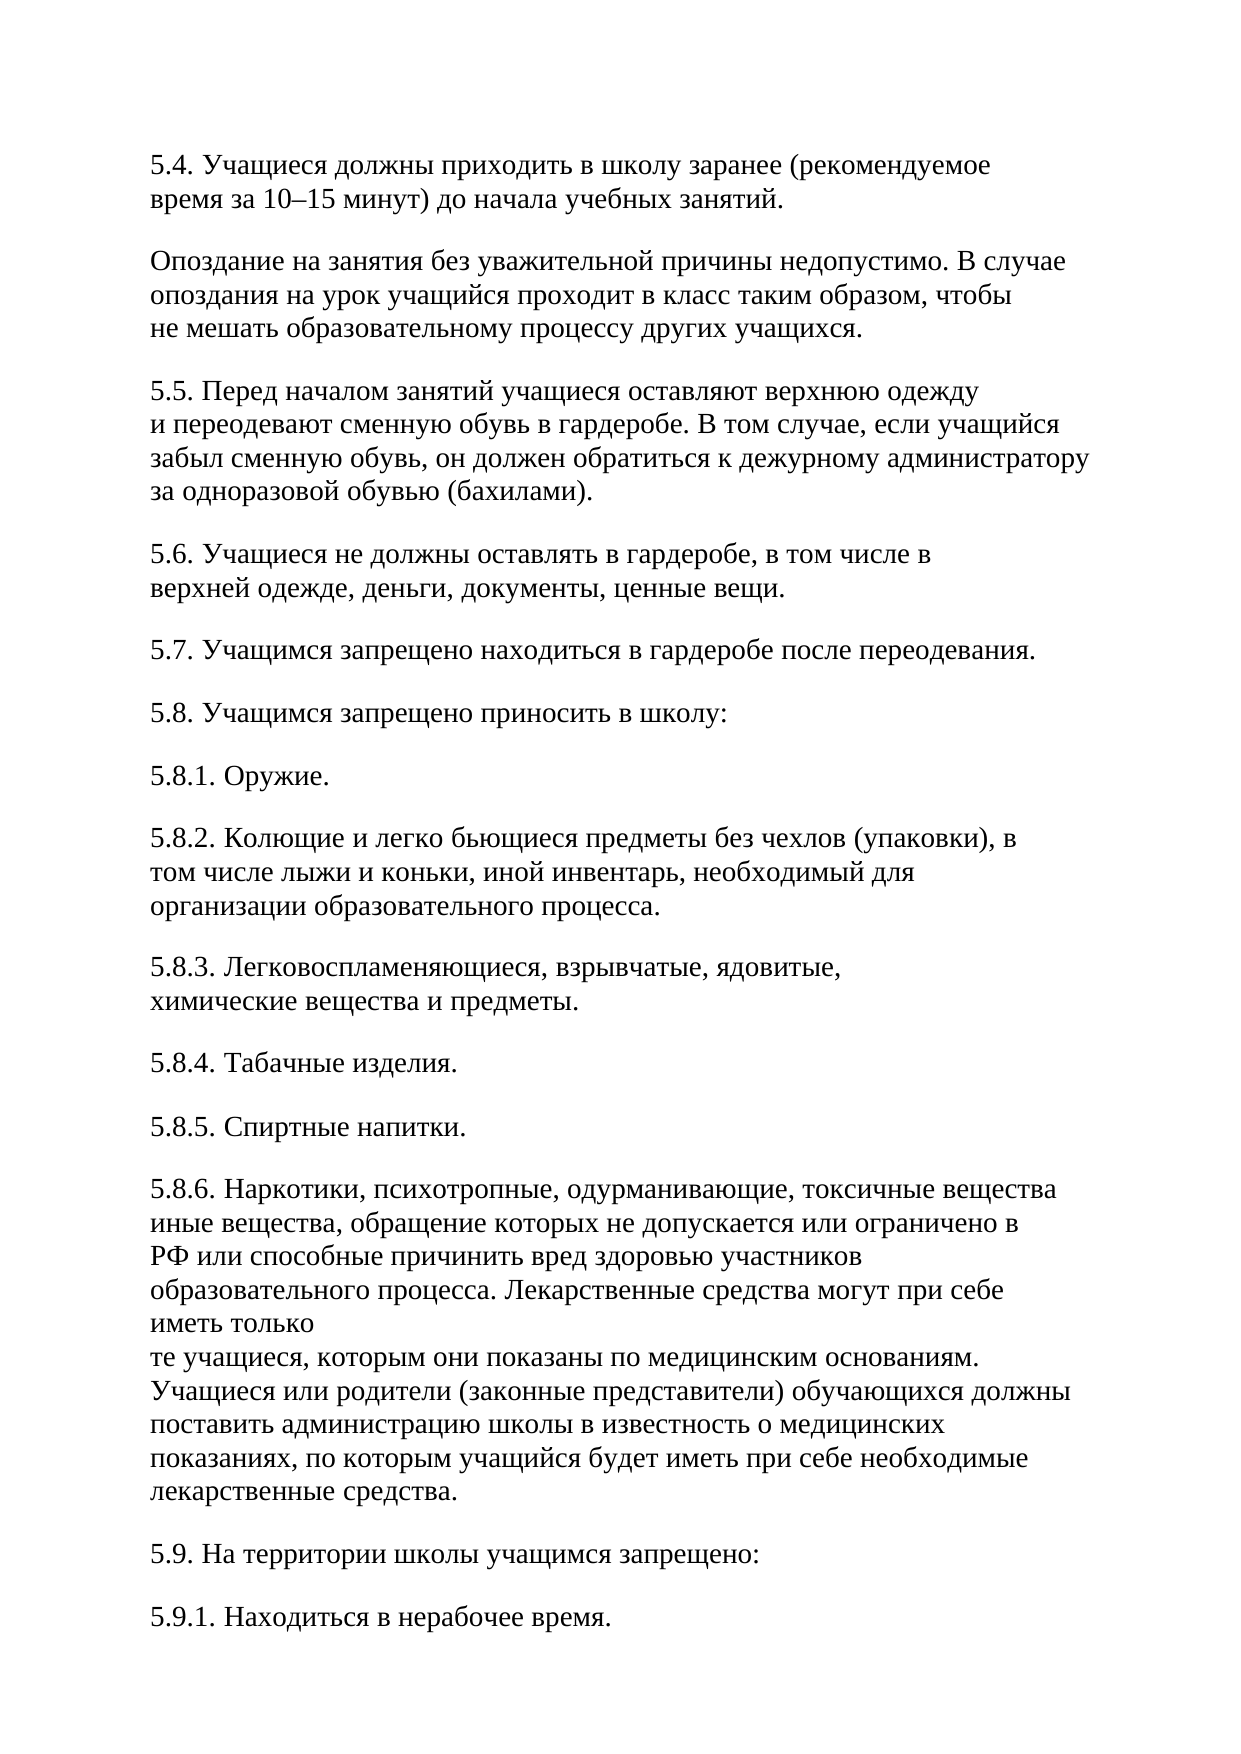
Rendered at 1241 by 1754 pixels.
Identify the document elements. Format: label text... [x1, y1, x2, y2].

text не мешать образовательному процессу других учащихся. [150, 311, 1101, 344]
list Легковоспламеняющиеся, взрывчатые, ядовитые, химические вещества и предметы. [150, 949, 994, 1017]
text и переодевают сменную обувь в гардеробе. В том случае, если учащийся забыл сменную обувь, он должен обратиться к дежурному администратору за одноразовой обувью (бахилами). [150, 406, 1092, 507]
list Колющие и легко бьющиеся предметы без чехлов (упаковки), в том числе лыжи и коньки, иной инвентарь, необходимый для организации образовательного процесса. [150, 821, 1069, 921]
list Перед началом занятий учащиеся оставляют верхнюю одежду [150, 373, 1101, 406]
list Учащиеся не должны оставлять в гардеробе, в том числе в верхней одежде, деньги, документы, ценные вещи. [150, 536, 1037, 603]
list Наркотики, психотропные, одурманивающие, токсичные вещества иные вещества, обращение которых не допускается или ограничено в РФ или способные причинить вред здоровью участников образовательного процесса. Лекарственные средства могут при себе иметь только [150, 1171, 1064, 1339]
list На территории школы учащимся запрещено: [150, 1536, 1101, 1569]
text те учащиеся, которым они показаны по медицинским основаниям. Учащиеся или родители (законные представители) обучающихся должны поставить администрацию школы в известность о медицинских показаниях, по которым учащийся будет иметь при себе необходимые лекарственные средства. [150, 1339, 1085, 1507]
list Находиться в нерабочее время. [150, 1599, 1101, 1632]
text Опоздание на занятия без уважительной причины недопустимо. В случае опоздания на урок учащийся проходит в класс таким образом, чтобы [150, 243, 1101, 311]
list Табачные изделия. [150, 1046, 1101, 1079]
list Оружие. [150, 758, 1101, 792]
list Спиртные напитки. [150, 1109, 1101, 1142]
list Учащиеся должны приходить в школу заранее (рекомендуемое время за 10–15 минут) до начала учебных занятий. [150, 147, 1069, 214]
list Учащимся запрещено находиться в гардеробе после переодевания. [150, 632, 1101, 666]
list Учащимся запрещено приносить в школу: [150, 695, 1101, 729]
